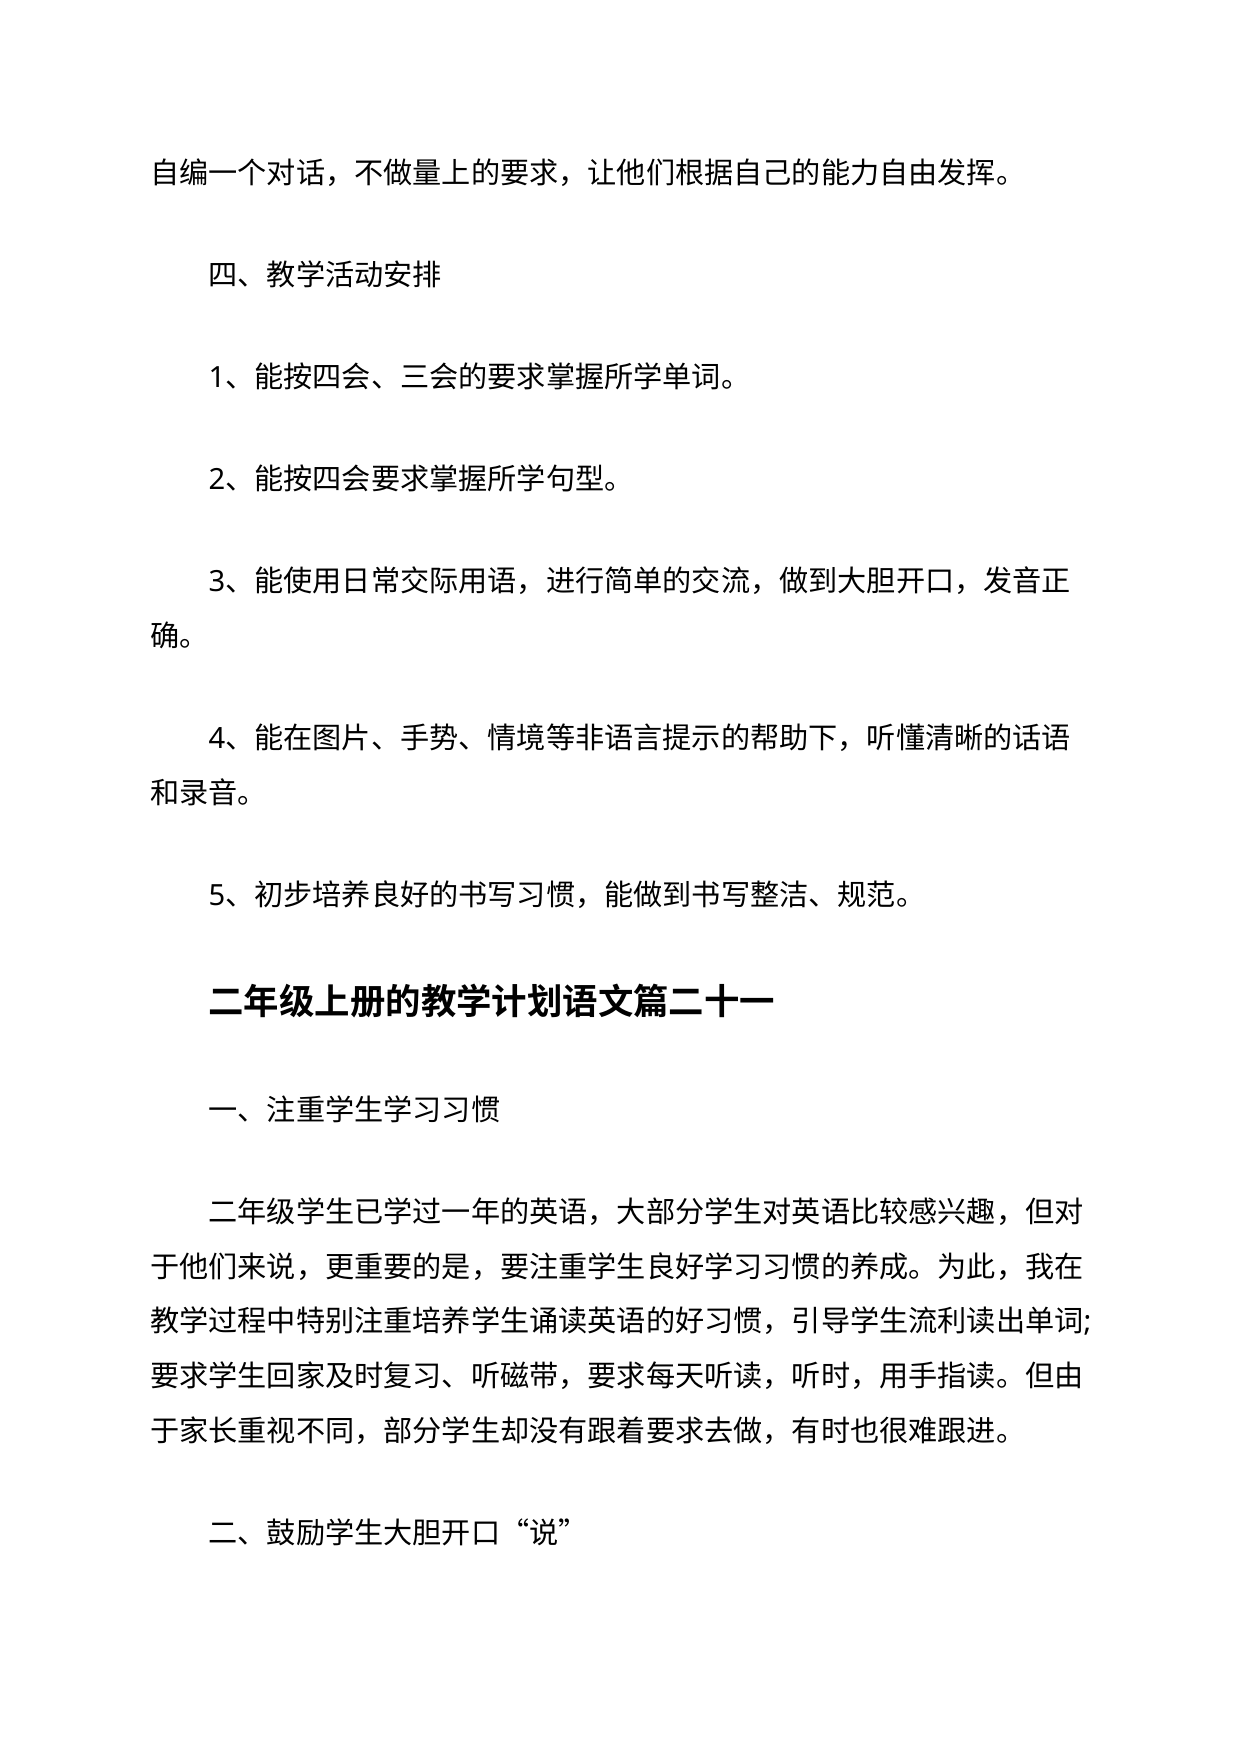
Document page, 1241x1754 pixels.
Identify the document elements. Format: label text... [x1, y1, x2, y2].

text 4、能在图片、手势、情境等非语言提示的帮助下，听懂清晰的话语和录音。 [150, 714, 1090, 812]
text 二年级学生已学过一年的英语，大部分学生对英语比较感兴趣，但对于他们来说，更重要的是，要注重学生良好学习习惯的养成。为此，我在教学过程中特别注重培养学生诵读英语的好习惯，引导学生流利读出单词;要求学生回家及时复习、听磁带，要求每天听读，听时，用手指读。但由于家长重视不同，部分学生却没有跟着要求去做，有时也很难跟进。 [150, 1188, 1090, 1450]
text 1、能按四会、三会的要求掌握所学单词。 [150, 353, 1090, 396]
text 一、注重学生学习习惯 [150, 1086, 1090, 1129]
text 二、鼓励学生大胆开口“说” [150, 1510, 1090, 1552]
text 2、能按四会要求掌握所学句型。 [150, 456, 1090, 498]
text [150, 150, 1090, 192]
text 四、教学活动安排 [150, 252, 1090, 294]
text 3、能使用日常交际用语，进行简单的交流，做到大胆开口，发音正确。 [150, 557, 1090, 655]
text 5、初步培养良好的书写习惯，能做到书写整洁、规范。 [150, 871, 1090, 913]
text 二年级上册的教学计划语文篇二十一 [150, 973, 1090, 1024]
